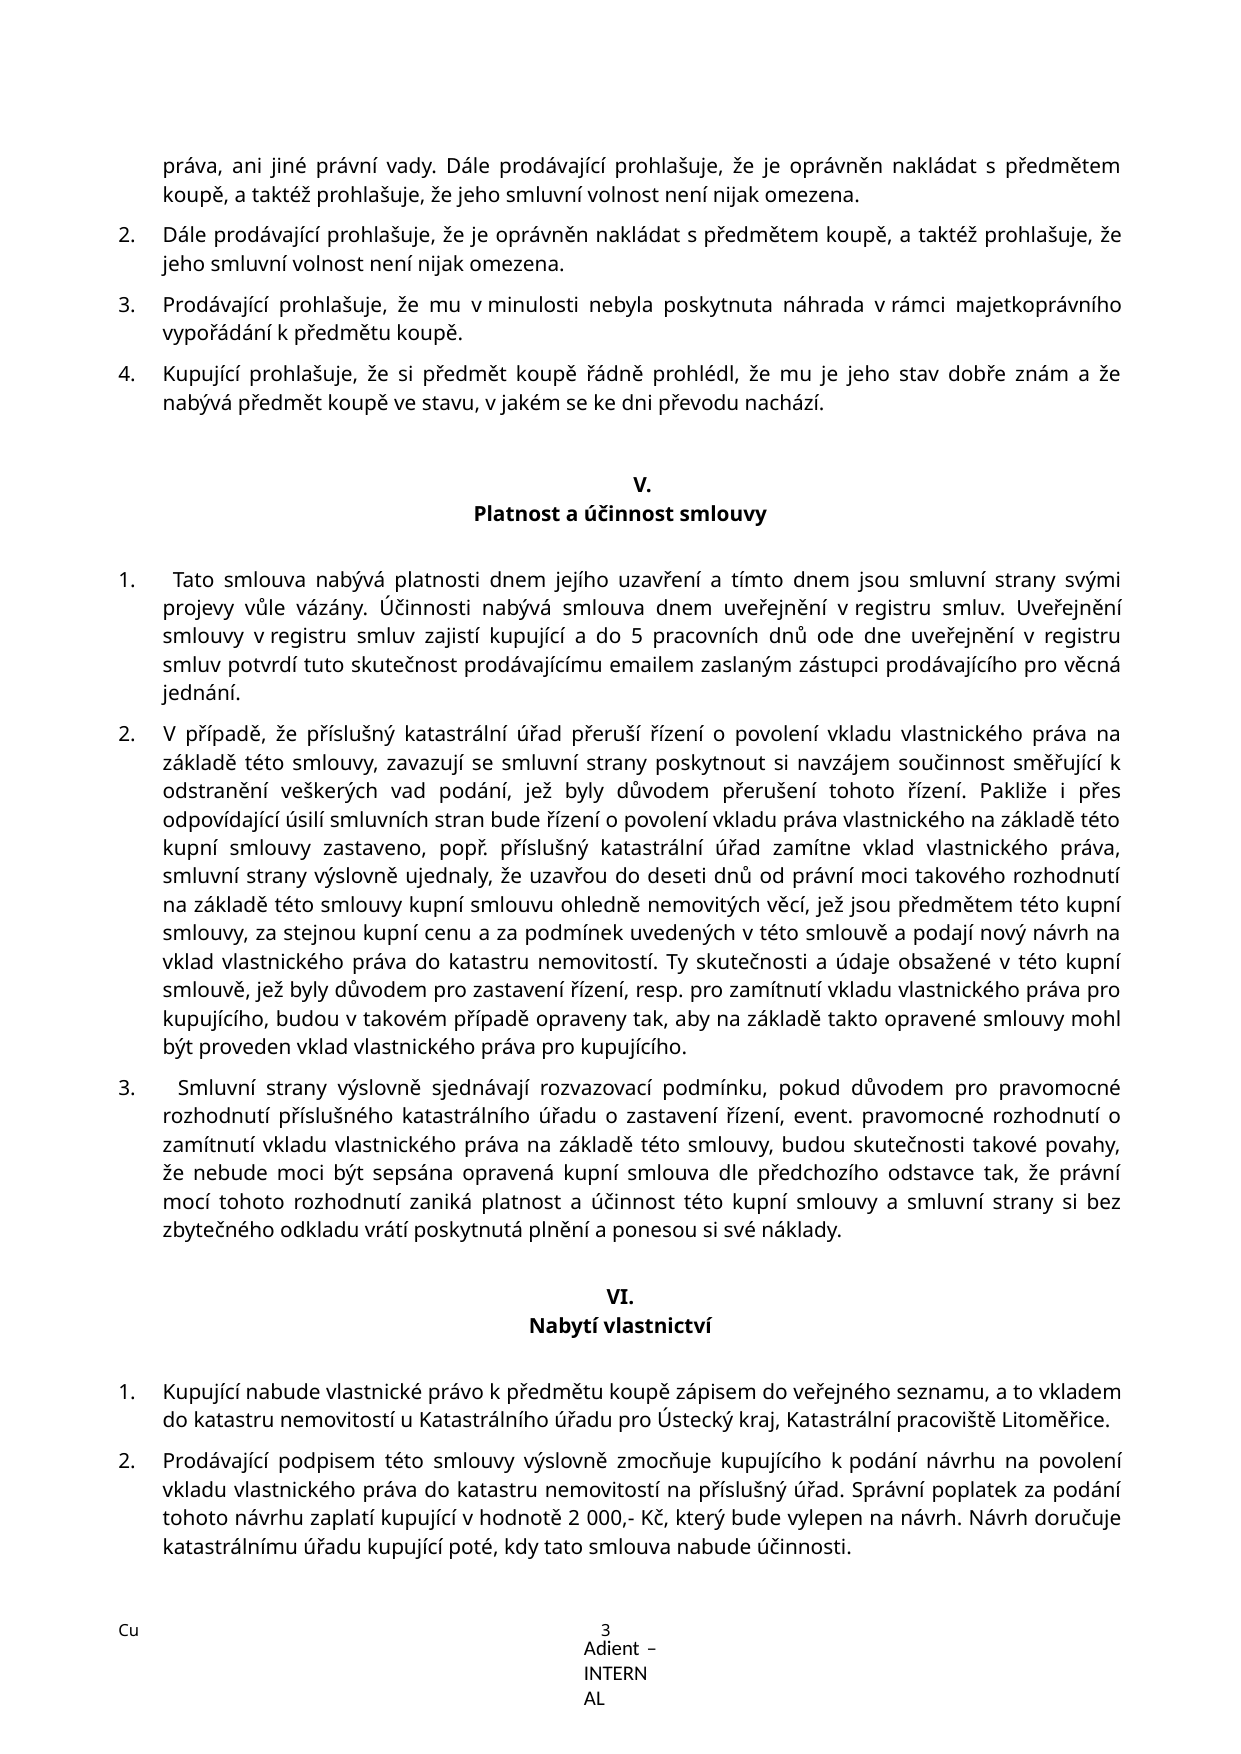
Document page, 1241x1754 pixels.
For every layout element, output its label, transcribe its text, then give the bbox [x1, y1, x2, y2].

list Kupující nabude vlastnické právo k předmětu koupě zápisem do veřejného seznamu, a to vkladem do katastru nemovitostí u Katastrálního úřadu pro Ústecký kraj, Katastrální pracoviště Litoměřice. [118, 1377, 1122, 1434]
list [118, 151, 1122, 208]
subtitle Platnost a účinnost smlouvy [118, 498, 1122, 527]
list V. [162, 470, 1122, 498]
subtitle Nabytí vlastnictví [118, 1311, 1122, 1340]
list 3. Smluvní strany výslovně sjednávají rozvazovací podmínku, pokud důvodem pro pravomocné rozhodnutí příslušného katastrálního úřadu o zastavení řízení, event. pravomocné rozhodnutí o zamítnutí vkladu vlastnického práva na základě této smlouvy, budou skutečnosti takové povahy, že nebude moci být sepsána opravená kupní smlouva dle předchozího odstavce tak, že právní mocí tohoto rozhodnutí zaniká platnost a účinnost této kupní smlouvy a smluvní strany si bez zbytečného odkladu vrátí poskytnutá plnění a ponesou si své náklady. [118, 1073, 1122, 1244]
subtitle VI. [118, 1281, 1122, 1311]
list Kupující prohlašuje, že si předmět koupě řádně prohlédl, že mu je jeho stav dobře znám a že nabývá předmět koupě ve stavu, v jakém se ke dni převodu nachází. [118, 359, 1122, 416]
list 1. Tato smlouva nabývá platnosti dnem jejího uzavření a tímto dnem jsou smluvní strany svými projevy vůle vázány. Účinnosti nabývá smlouva dnem uveřejnění v registru smluv. Uveřejnění smlouvy v registru smluv zajistí kupující a do 5 pracovních dnů ode dne uveřejnění v registru smluv potvrdí tuto skutečnost prodávajícímu emailem zaslaným zástupci prodávajícího pro věcná jednání. [118, 565, 1122, 707]
list Dále prodávající prohlašuje, že je oprávněn nakládat s předmětem koupě, a taktéž prohlašuje, že jeho smluvní volnost není nijak omezena. [118, 221, 1122, 277]
list Prodávající prohlašuje, že mu v minulosti nebyla poskytnuta náhrada v rámci majetkoprávního vypořádání k předmětu koupě. [118, 290, 1122, 347]
list 2. V případě, že příslušný katastrální úřad přeruší řízení o povolení vkladu vlastnického práva na základě této smlouvy, zavazují se smluvní strany poskytnout si navzájem součinnost směřující k odstranění veškerých vad podání, jež byly důvodem přerušení tohoto řízení. Pakliže i přes odpovídající úsilí smluvních stran bude řízení o povolení vkladu práva vlastnického na základě této kupní smlouvy zastaveno, popř. příslušný katastrální úřad zamítne vklad vlastnického práva, smluvní strany výslovně ujednaly, že uzavřou do deseti dnů od právní moci takového rozhodnutí na základě této smlouvy kupní smlouvu ohledně nemovitých věcí, jež jsou předmětem této kupní smlouvy, za stejnou kupní cenu a za podmínek uvedených v této smlouvě a podají nový návrh na vklad vlastnického práva do katastru nemovitostí. Ty skutečnosti a údaje obsažené v této kupní smlouvě, jež byly důvodem pro zastavení řízení, resp. pro zamítnutí vkladu vlastnického práva pro kupujícího, budou v takovém případě opraveny tak, aby na základě takto opravené smlouvy mohl být proveden vklad vlastnického práva pro kupujícího. [118, 719, 1122, 1061]
list Prodávající podpisem této smlouvy výslovně zmocňuje kupujícího k podání návrhu na povolení vkladu vlastnického práva do katastru nemovitostí na příslušný úřad. Správní poplatek za podání tohoto návrhu zaplatí kupující v hodnotě 2 000,- Kč, který bude vylepen na návrh. Návrh doručuje katastrálnímu úřadu kupující poté, kdy tato smlouva nabude účinnosti. [118, 1447, 1122, 1560]
